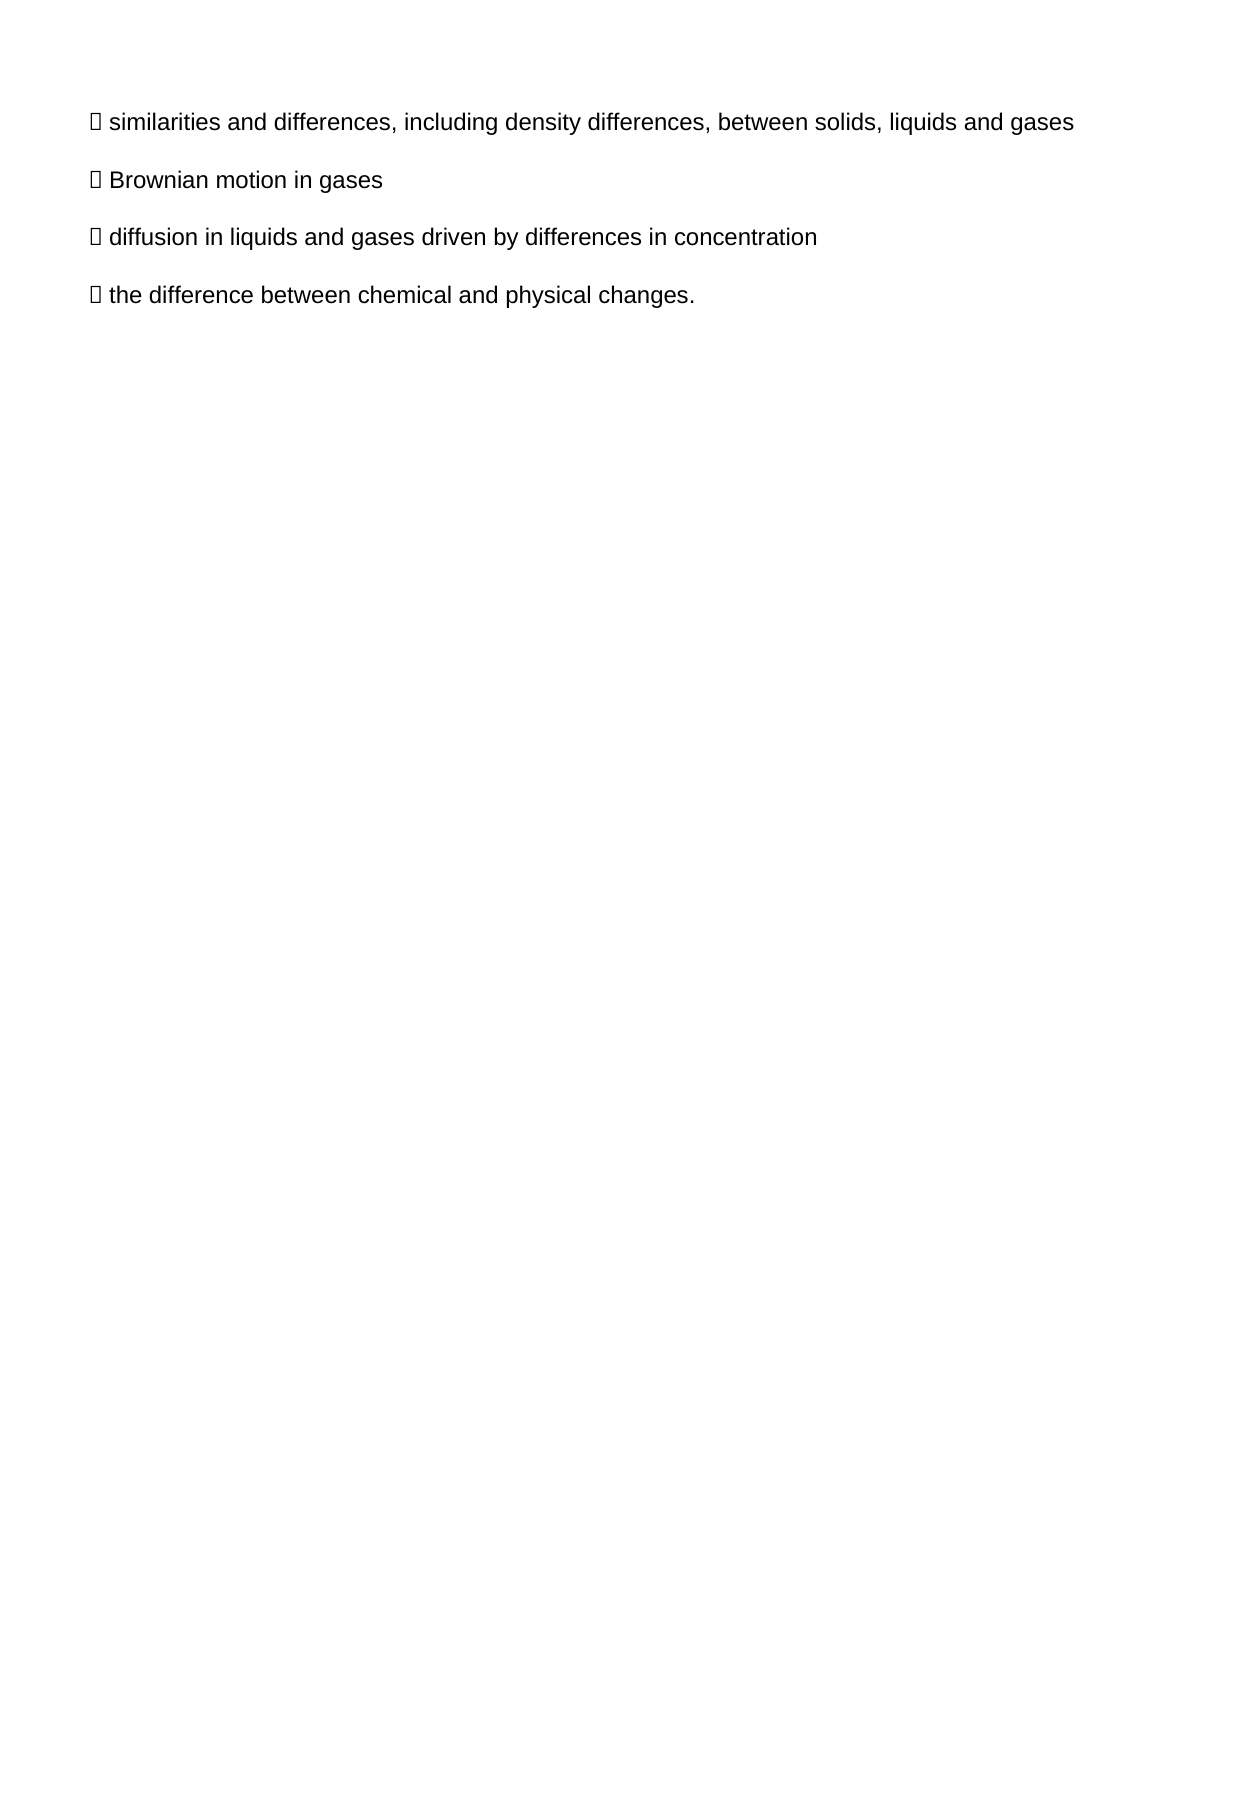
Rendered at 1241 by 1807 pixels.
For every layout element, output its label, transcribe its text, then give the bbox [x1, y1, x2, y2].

text  diffusion in liquids and gases driven by differences in concentration [88, 220, 1172, 253]
text  the difference between chemical and physical changes. [88, 278, 1172, 310]
text  Brownian motion in gases [88, 162, 1172, 195]
text  similarities and differences, including density differences, between solids, liquids and gases [88, 105, 1172, 137]
